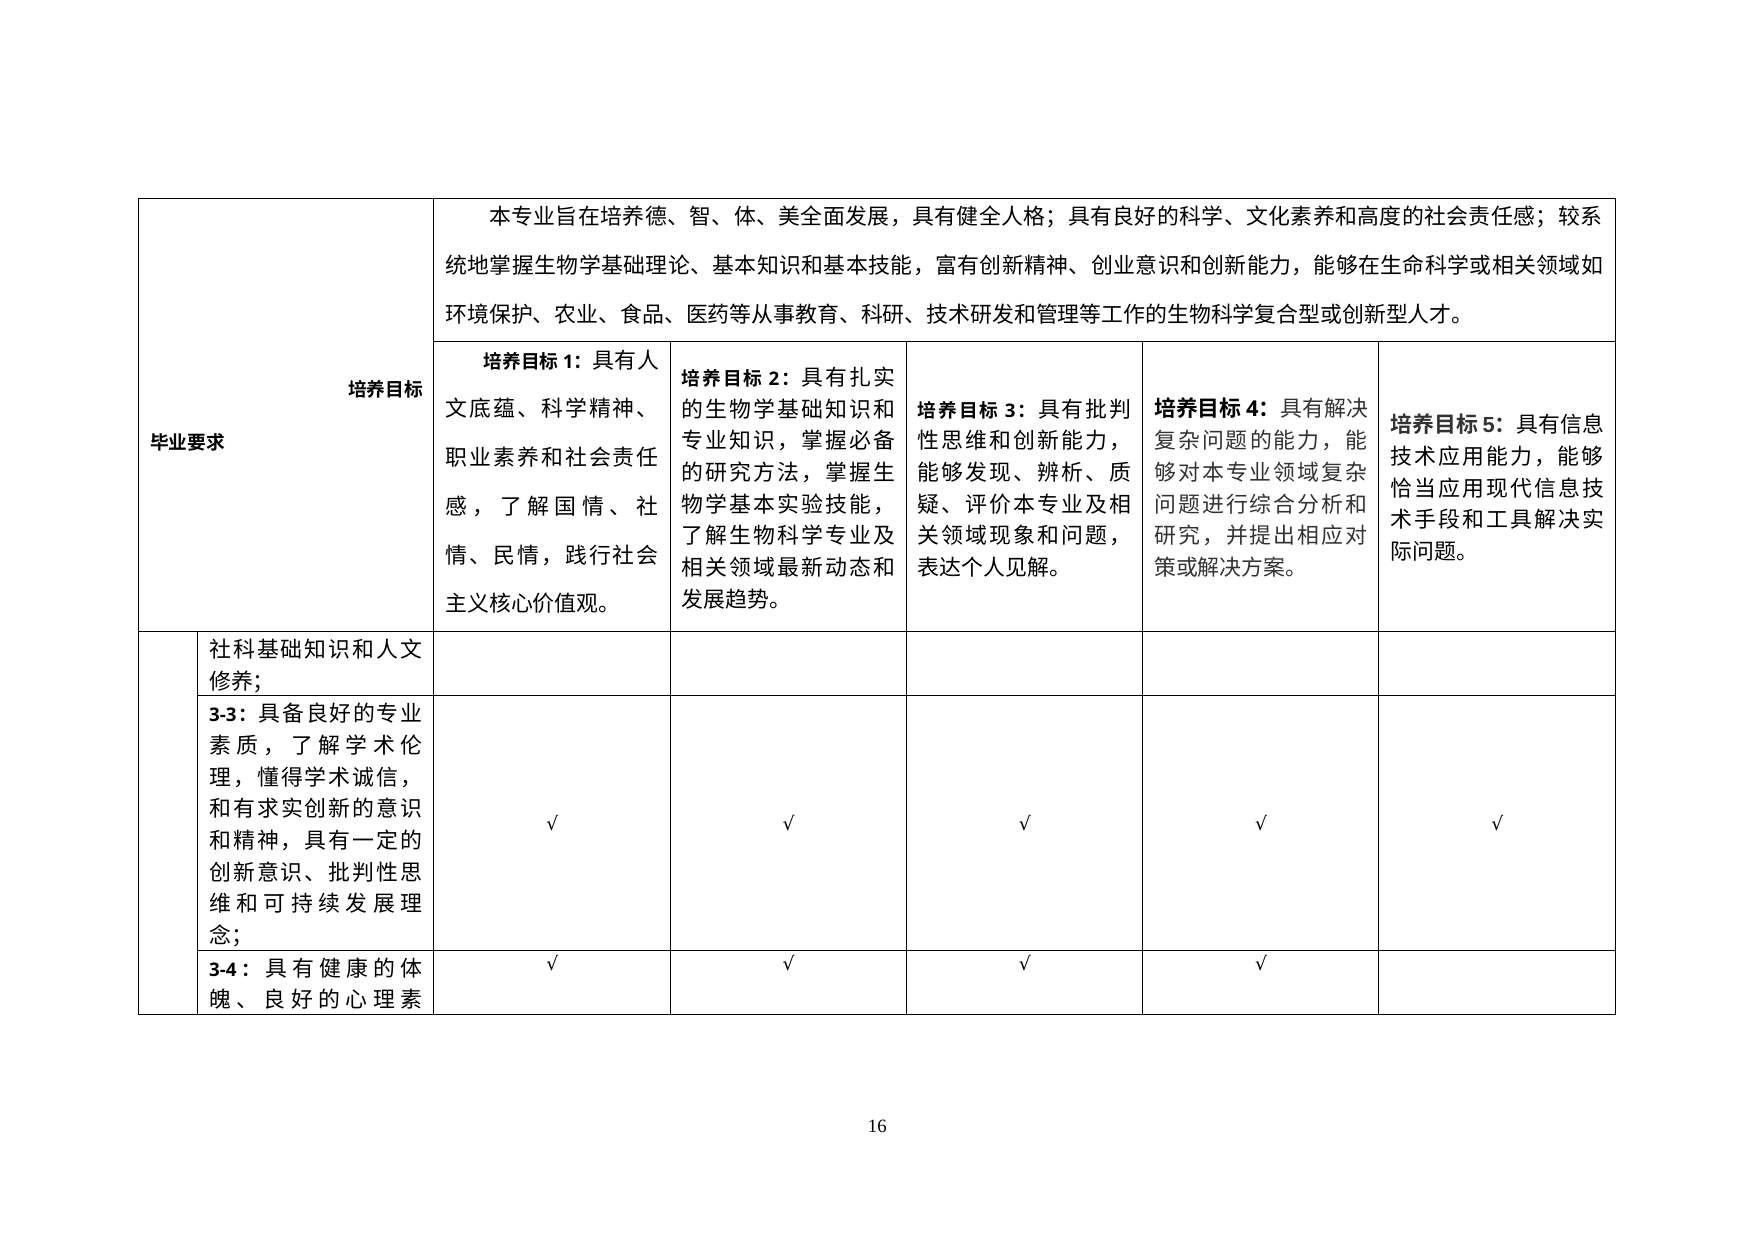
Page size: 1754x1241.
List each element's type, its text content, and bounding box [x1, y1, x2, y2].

table_header 本专业旨在培养德、智、体、美全面发展，具有健全人格；具有良好的科学、文化素养和高度的社会责任感；较系统地掌握生物学基础理论、基本知识和基本技能，富有创新精神、创业意识和创新能力，能够在生命科学或相关领域如环境保护、农业、食品、医药等从事教育、科研、技术研发和管理等工作的生物科学复合型或创新型人才。 [434, 199, 1615, 341]
table_cell √ [671, 696, 906, 950]
table_cell [1143, 632, 1378, 695]
table_cell 培养目标1：具有人文底蕴、科学精神、职业素养和社会责任感，了解国情、社情、民情，践行社会主义核心价值观。 [434, 342, 670, 631]
table_cell √ [671, 951, 906, 1014]
table_cell √ [907, 696, 1142, 950]
table_cell 培养目标5：具有信息技术应用能力，能够恰当应用现代信息技术手段和工具解决实际问题。 [1379, 342, 1615, 631]
table_cell 培养目标4：具有解决复杂问题的能力，能够对本专业领域复杂问题进行综合分析和研究，并提出相应对策或解决方案。 [1143, 342, 1378, 631]
table_cell [1379, 951, 1615, 1014]
table_cell √ [434, 632, 670, 695]
table_cell √ [1379, 696, 1615, 950]
table_cell [1379, 632, 1615, 695]
table_cell [907, 632, 1142, 695]
table_cell √ [434, 696, 670, 950]
table_cell 培养目标2：具有扎实的生物学基础知识和专业知识，掌握必备的研究方法，掌握生物学基本实验技能，了解生物科学专业及相关领域最新动态和发展趋势。 [671, 342, 906, 631]
table_header 培养目标 毕业要求 [139, 199, 433, 631]
table_cell [671, 632, 906, 695]
table_cell √ [1143, 951, 1378, 1014]
table_cell 3-2：具备良好的人文社科基础知识和人文修养； [198, 632, 433, 695]
table_cell 3-3：具备良好的专业素质，了解学术伦理，懂得学术诚信，和有求实创新的意识和精神，具有一定的创新意识、批判性思维和可持续发展理念； [198, 696, 433, 950]
table_cell 培养目标3：具有批判性思维和创新能力，能够发现、辨析、质疑、评价本专业及相关领域现象和问题，表达个人见解。 [907, 342, 1142, 631]
table_cell 3-4：具有健康的体魄、良好的心理素质、健全的人格和良好的生活习惯等。 [198, 951, 433, 1014]
table_cell √ [1143, 696, 1378, 950]
table_cell √ [434, 951, 670, 1014]
table_cell √ [907, 951, 1142, 1014]
